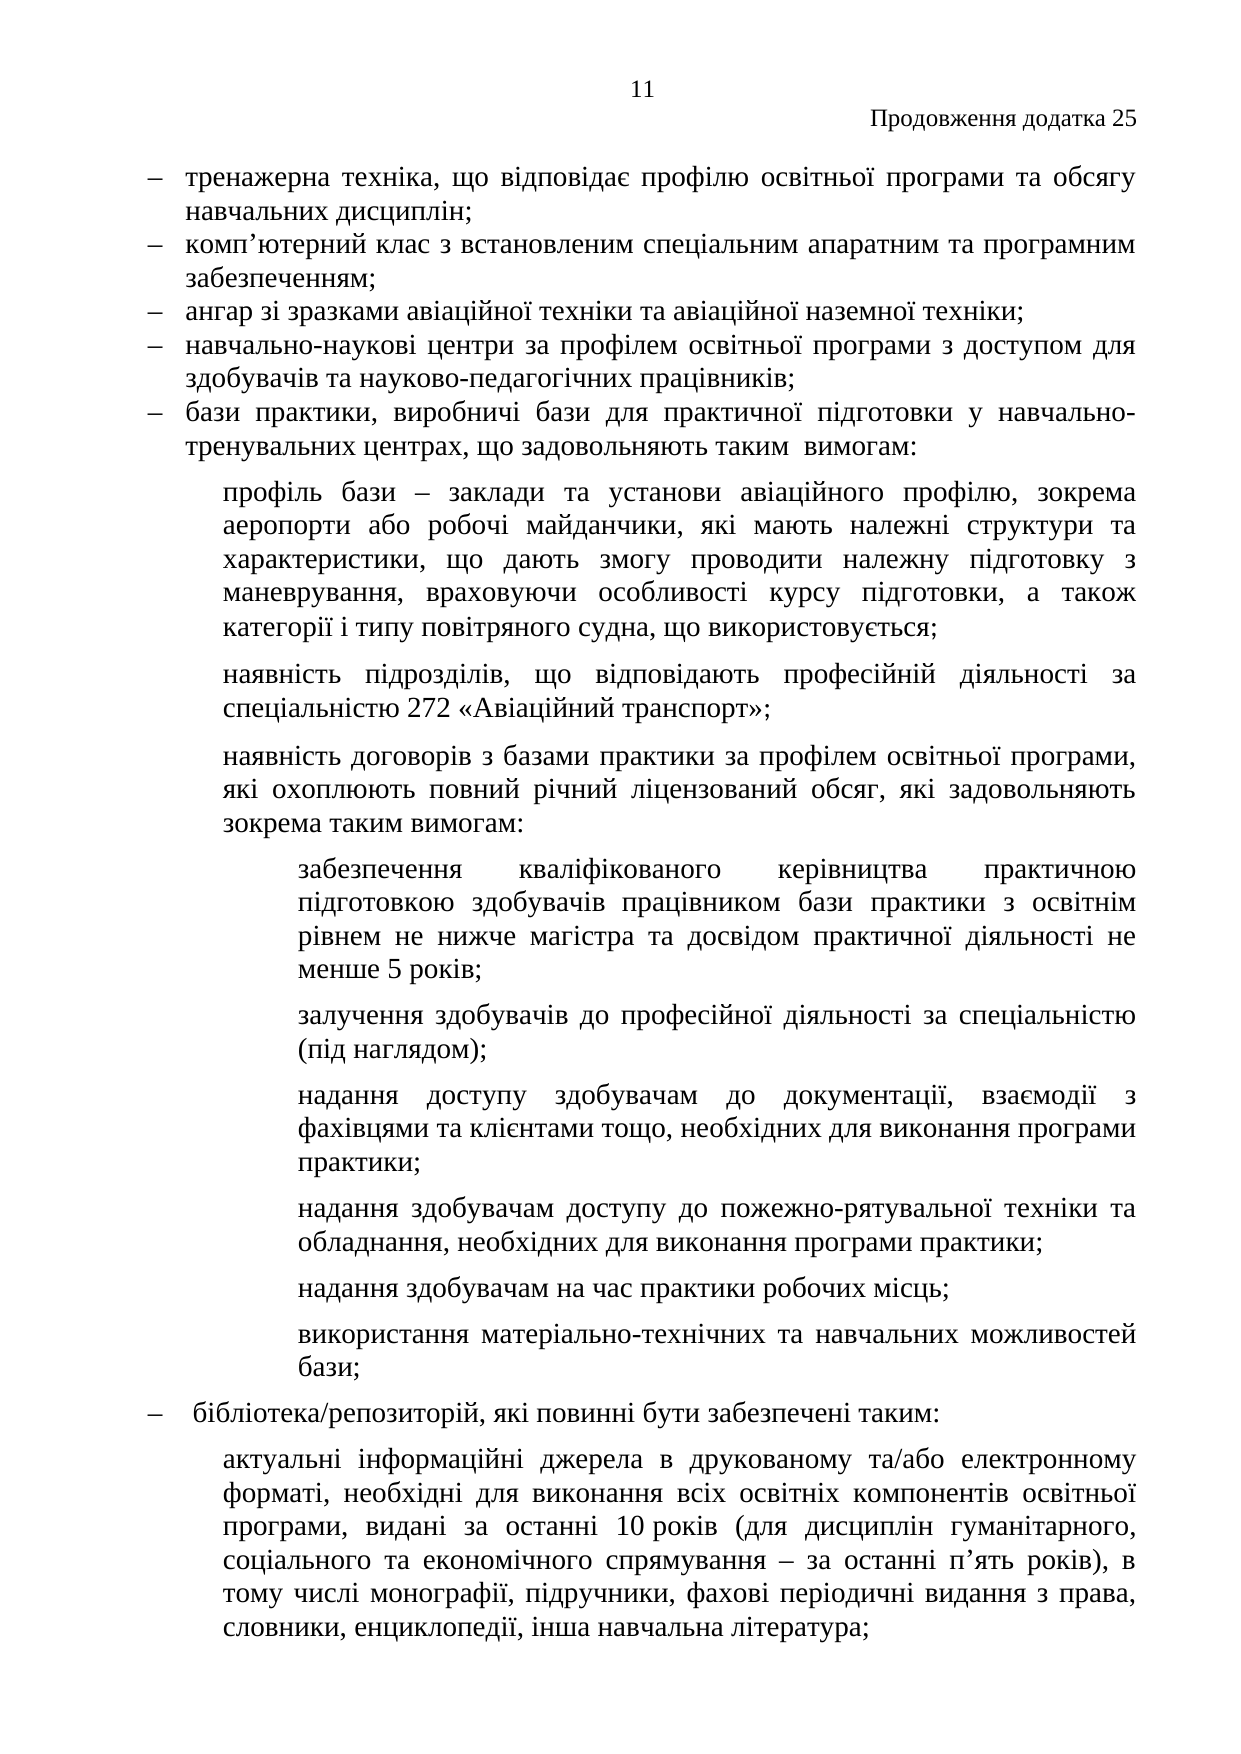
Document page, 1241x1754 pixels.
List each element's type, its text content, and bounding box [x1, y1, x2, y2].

list бібліотека/репозиторій, які повинні бути забезпечені таким: [148, 1395, 1137, 1429]
text надання здобувачам доступу до пожежно-рятувальної техніки та обладнання, необхідних для виконання програми практики; [298, 1190, 1137, 1257]
list навчально-наукові центри за профілем освітньої програми з доступом для здобувачів та науково-педагогічних працівників; [148, 327, 1137, 394]
list бази практики, виробничі бази для практичної підготовки у навчально-тренувальних центрах, що задовольняють таким вимогам: [148, 394, 1137, 461]
text наявність підрозділів, що відповідають професійній діяльності за спеціальністю 272 «Авіаційний транспорт»; [223, 656, 1137, 725]
text залучення здобувачів до професійної діяльності за спеціальністю (під наглядом); [298, 997, 1137, 1064]
text наявність договорів з базами практики за профілем освітньої програми, які охоплюють повний річний ліцензований обсяг, які задовольняють зокрема таким вимогам: [223, 738, 1137, 838]
list тренажерна техніка, що відповідає профілю освітньої програми та обсягу навчальних дисциплін; [148, 159, 1137, 226]
list ангар зі зразками авіаційної техніки та авіаційної наземної техніки; [148, 293, 1137, 327]
text надання здобувачам на час практики робочих місць; [298, 1270, 1137, 1303]
text забезпечення кваліфікованого керівництва практичною підготовкою здобувачів працівником бази практики з освітнім рівнем не нижче магістра та досвідом практичної діяльності не менше 5 років; [298, 851, 1137, 985]
text використання матеріально-технічних та навчальних можливостей бази; [298, 1316, 1137, 1383]
text надання доступу здобувачам до документації, взаємодії з фахівцями та клієнтами тощо, необхідних для виконання програми практики; [298, 1077, 1137, 1178]
text актуальні інформаційні джерела в друкованому та/або електронному форматі, необхідні для виконання всіх освітніх компонентів освітньої програми, видані за останні 10 років (для дисциплін гуманітарного, соціального та економічного спрямування – за останні п’ять років), в тому числі монографії, підручники, фахові періодичні видання з права, словники, енциклопедії, інша навчальна література; [223, 1441, 1137, 1643]
text профіль бази – заклади та установи авіаційного профілю, зокрема аеропорти або робочі майданчики, які мають належні структури та характеристики, що дають змогу проводити належну підготовку з маневрування, враховуючи особливості курсу підготовки, а також категорії і типу повітряного судна, що використовується; [223, 474, 1137, 643]
list комп’ютерний клас з встановленим спеціальним апаратним та програмним забезпеченням; [148, 226, 1137, 293]
